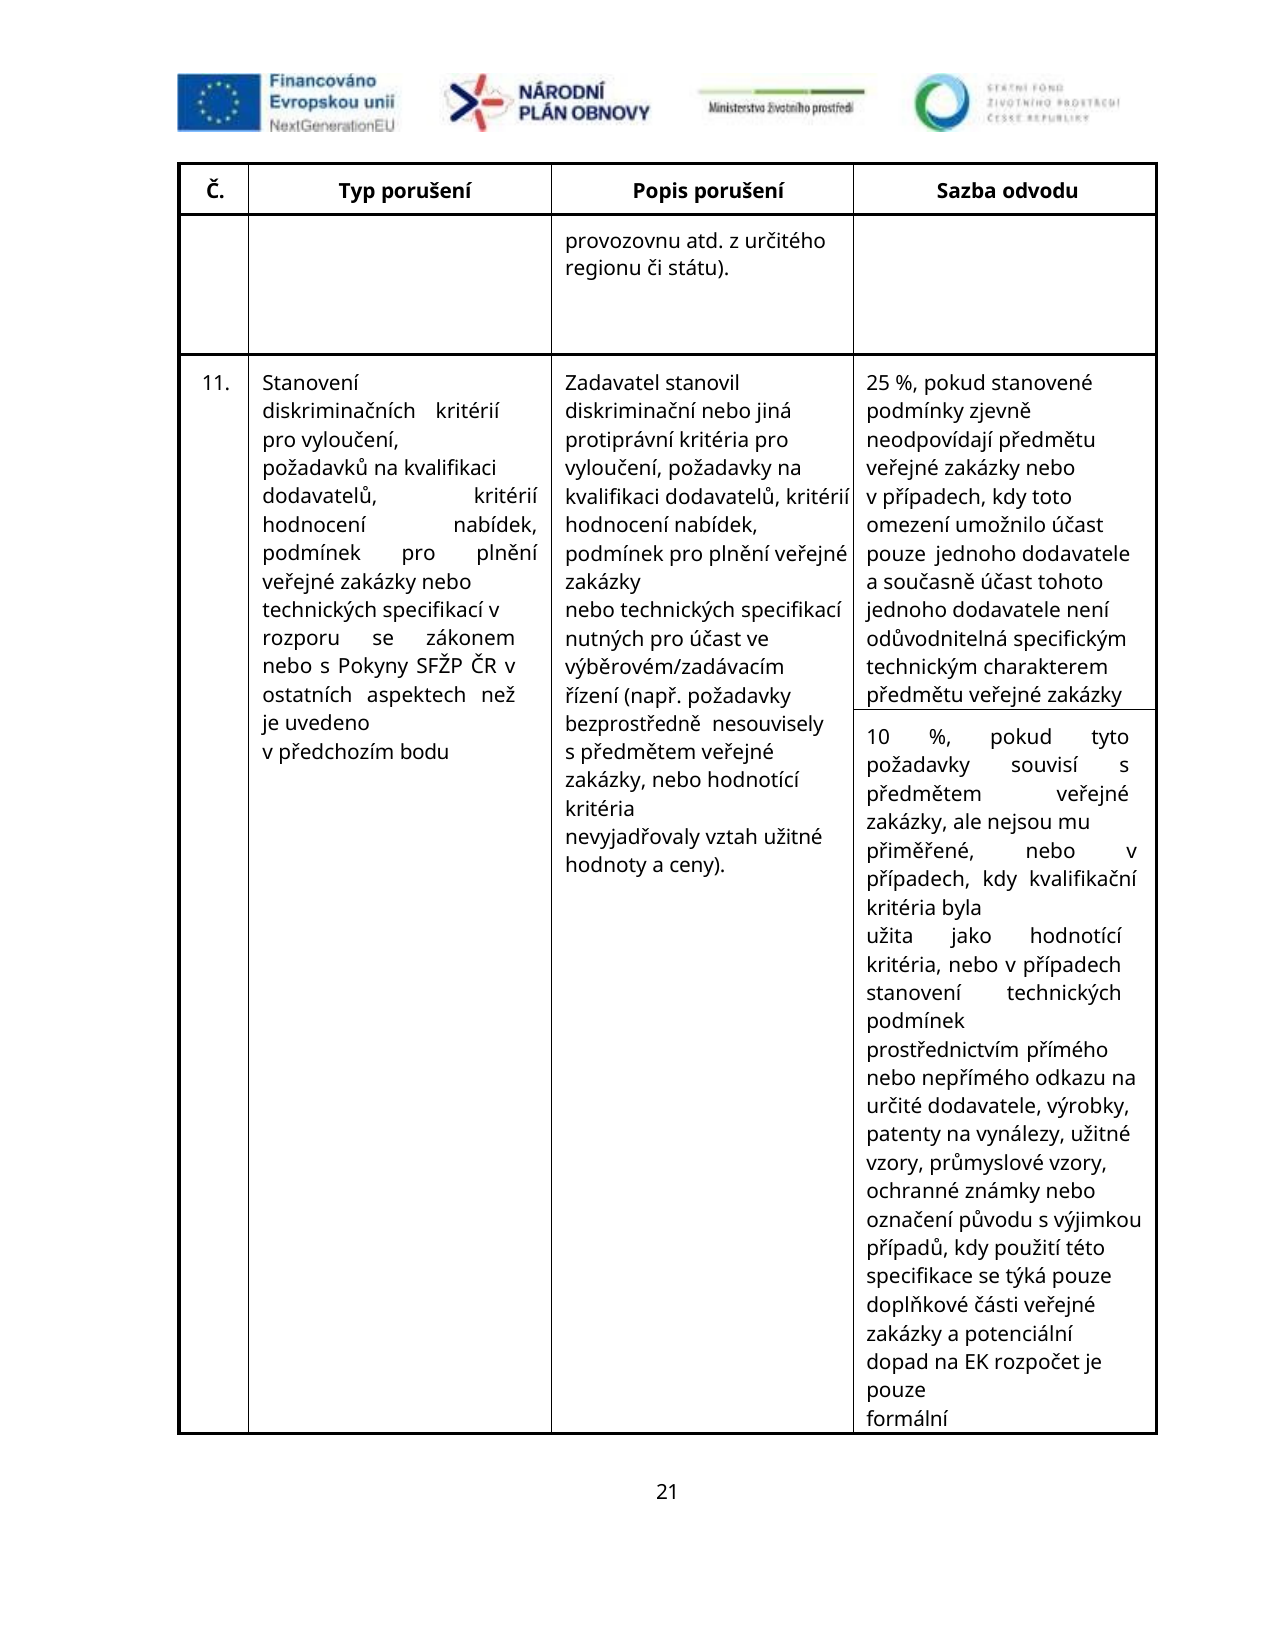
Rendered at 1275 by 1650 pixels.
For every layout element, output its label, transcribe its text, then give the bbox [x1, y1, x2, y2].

picture [177, 73, 1121, 132]
table_cell 10 %, pokud tyto požadavky souvisí s předmětem veřejné zakázky, ale nejsou mu přiměřené, nebo v případech, kdy kvalifikační kritéria byla užita jako hodnotící kritéria, nebo v případech stanovení technických podmínek prostřednictvím přímého nebo nepřímého odkazu na určité dodavatele, výrobky, patenty na vynálezy, užitné vzory, průmyslové vzory, ochranné známky nebo označení původu s výjimkou případů, kdy použití této specifikace se týká pouze doplňkové části veřejné zakázky a potenciální dopad na EK rozpočet je pouze formální [854, 710, 1155, 1432]
table_header Č. [181, 165, 248, 213]
table_cell Stanovení diskriminačních kritérií pro vyloučení, požadavků na kvalifikaci dodavatelů, kritérií hodnocení nabídek, podmínek pro plnění veřejné zakázky nebo technických specifikací v rozporu se zákonem nebo s Pokyny SFŽP ČR v ostatních aspektech než je uvedeno v předchozím bodu [249, 356, 551, 1432]
table_cell Zadavatel stanovil diskriminační nebo jiná protiprávní kritéria pro vyloučení, požadavky na kvalifikaci dodavatelů, kritérií hodnocení nabídek, podmínek pro plnění veřejné zakázky nebo technických specifikací nutných pro účast ve výběrovém/zadávacím řízení (např. požadavky bezprostředně nesouvisely s předmětem veřejné zakázky, nebo hodnotící kritéria nevyjadřovaly vztah užitné hodnoty a ceny). [552, 356, 853, 1432]
table_cell [249, 216, 551, 353]
table_cell 11. [181, 356, 248, 1432]
table_header Sazba odvodu [854, 165, 1155, 213]
table_cell provozovnu atd. z určitého regionu či státu). [552, 216, 853, 353]
table_header Popis porušení [552, 165, 853, 213]
table_cell 25 %, pokud stanovené podmínky zjevně neodpovídají předmětu veřejné zakázky nebo v případech, kdy toto omezení umožnilo účast pouze jednoho dodavatele a současně účast tohoto jednoho dodavatele není odůvodnitelná specifickým technickým charakterem předmětu veřejné zakázky [854, 356, 1155, 708]
table_cell [181, 216, 248, 353]
table_header Typ porušení [249, 165, 551, 213]
table_cell [854, 216, 1155, 353]
